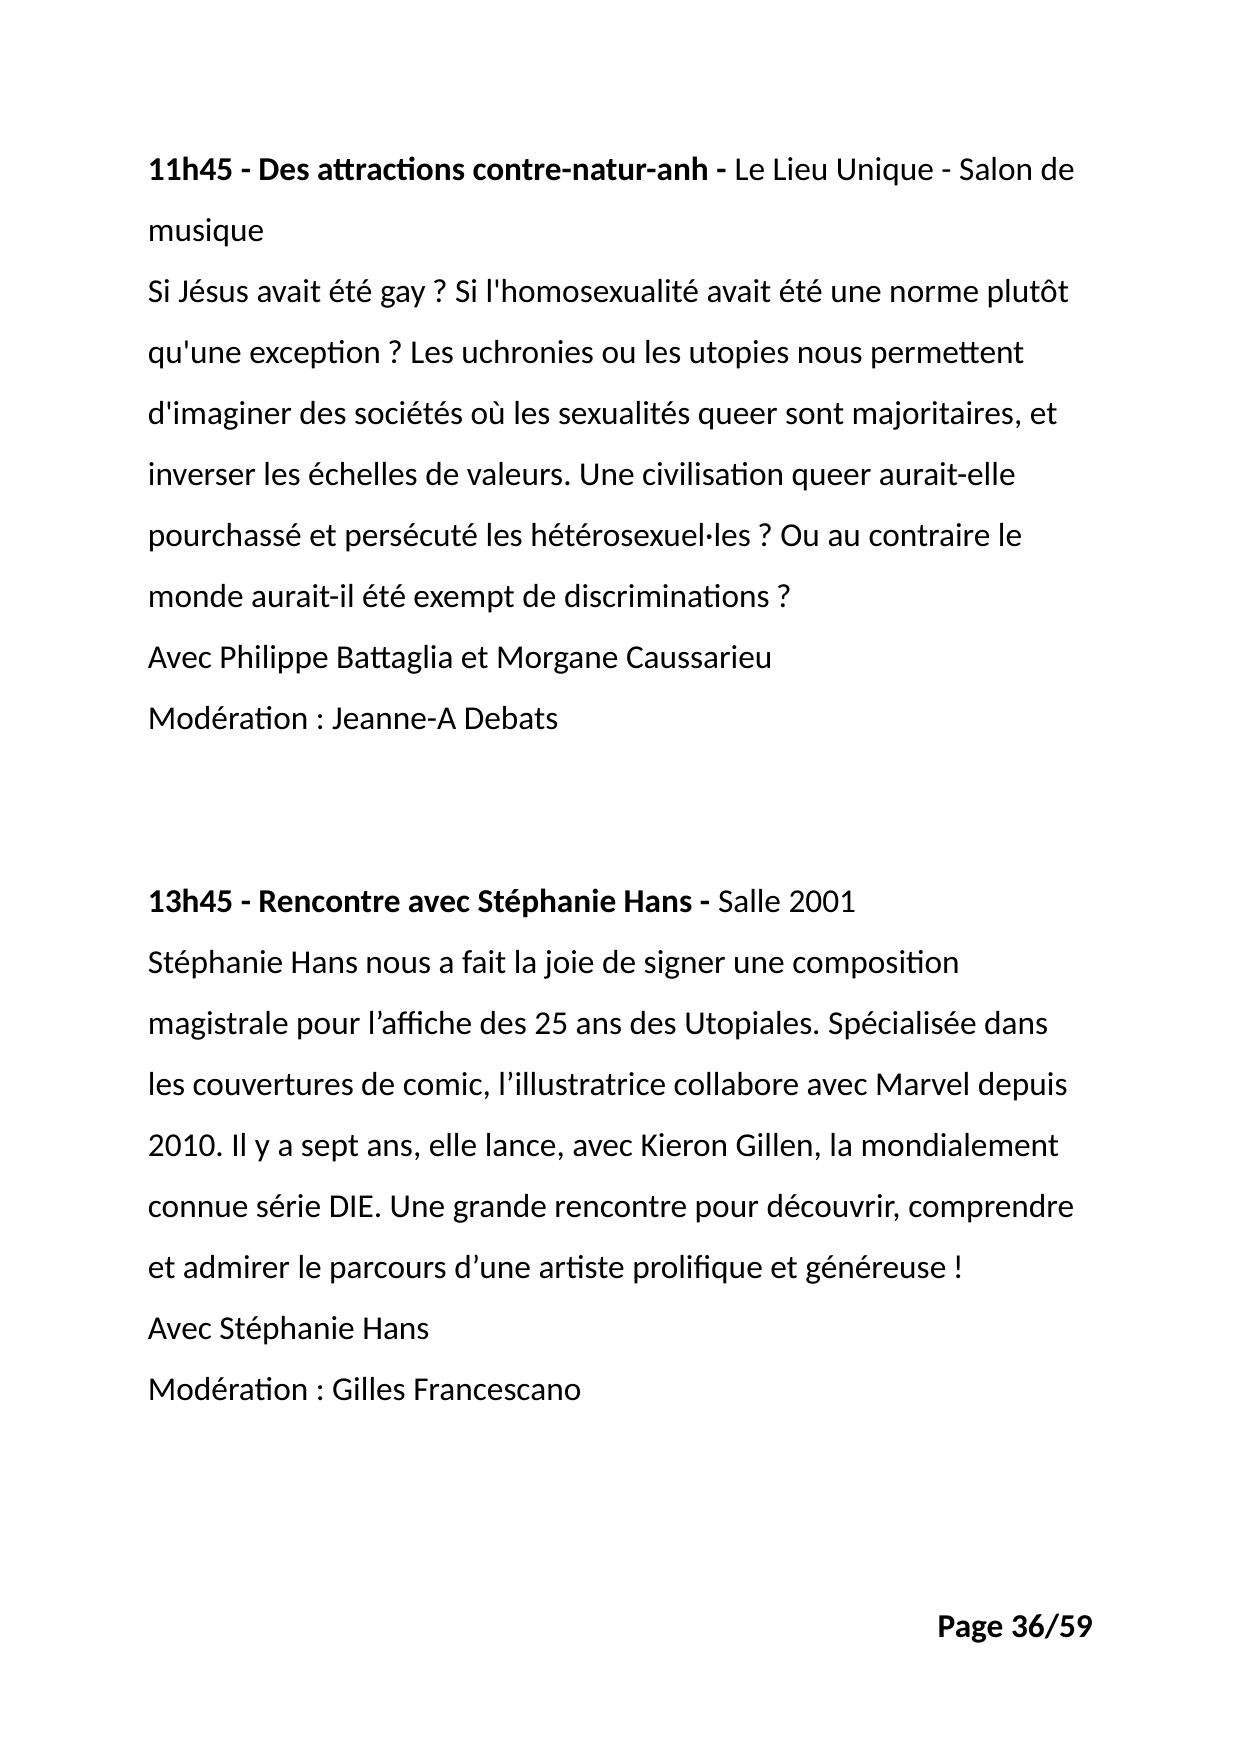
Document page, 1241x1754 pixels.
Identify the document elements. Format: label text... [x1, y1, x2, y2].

text Stéphanie Hans nous a fait la joie de signer une composition magistrale pour l’affiche des 25 ans des Utopiales. Spécialisée dans les couvertures de comic, l’illustratrice collabore avec Marvel depuis 2010. Il y a sept ans, elle lance, avec Kieron Gillen, la mondialement connue série DIE. Une grande rencontre pour découvrir, comprendre et admirer le parcours d’une artiste prolifique et généreuse ! [148, 941, 1093, 1287]
text Avec Philippe Battaglia et Morgane Caussarieu Modération : Jeanne-A Debats [148, 636, 1093, 738]
text Si Jésus avait été gay ? Si l'homosexualité avait été une norme plutôt qu'une exception ? Les uchronies ou les utopies nous permettent d'imaginer des sociétés où les sexualités queer sont majoritaires, et inverser les échelles de valeurs. Une civilisation queer aurait-elle pourchassé et persécuté les hétérosexuel·les ? Ou au contraire le monde aurait-il été exempt de discriminations ? [148, 270, 1093, 616]
text Avec Stéphanie Hans Modération : Gilles Francescano [148, 1307, 1093, 1409]
text 11h45 - Des attractions contre-natur-anh - Le Lieu Unique - Salon de musique [148, 148, 1093, 249]
text 13h45 - Rencontre avec Stéphanie Hans - Salle 2001 [148, 880, 1093, 921]
